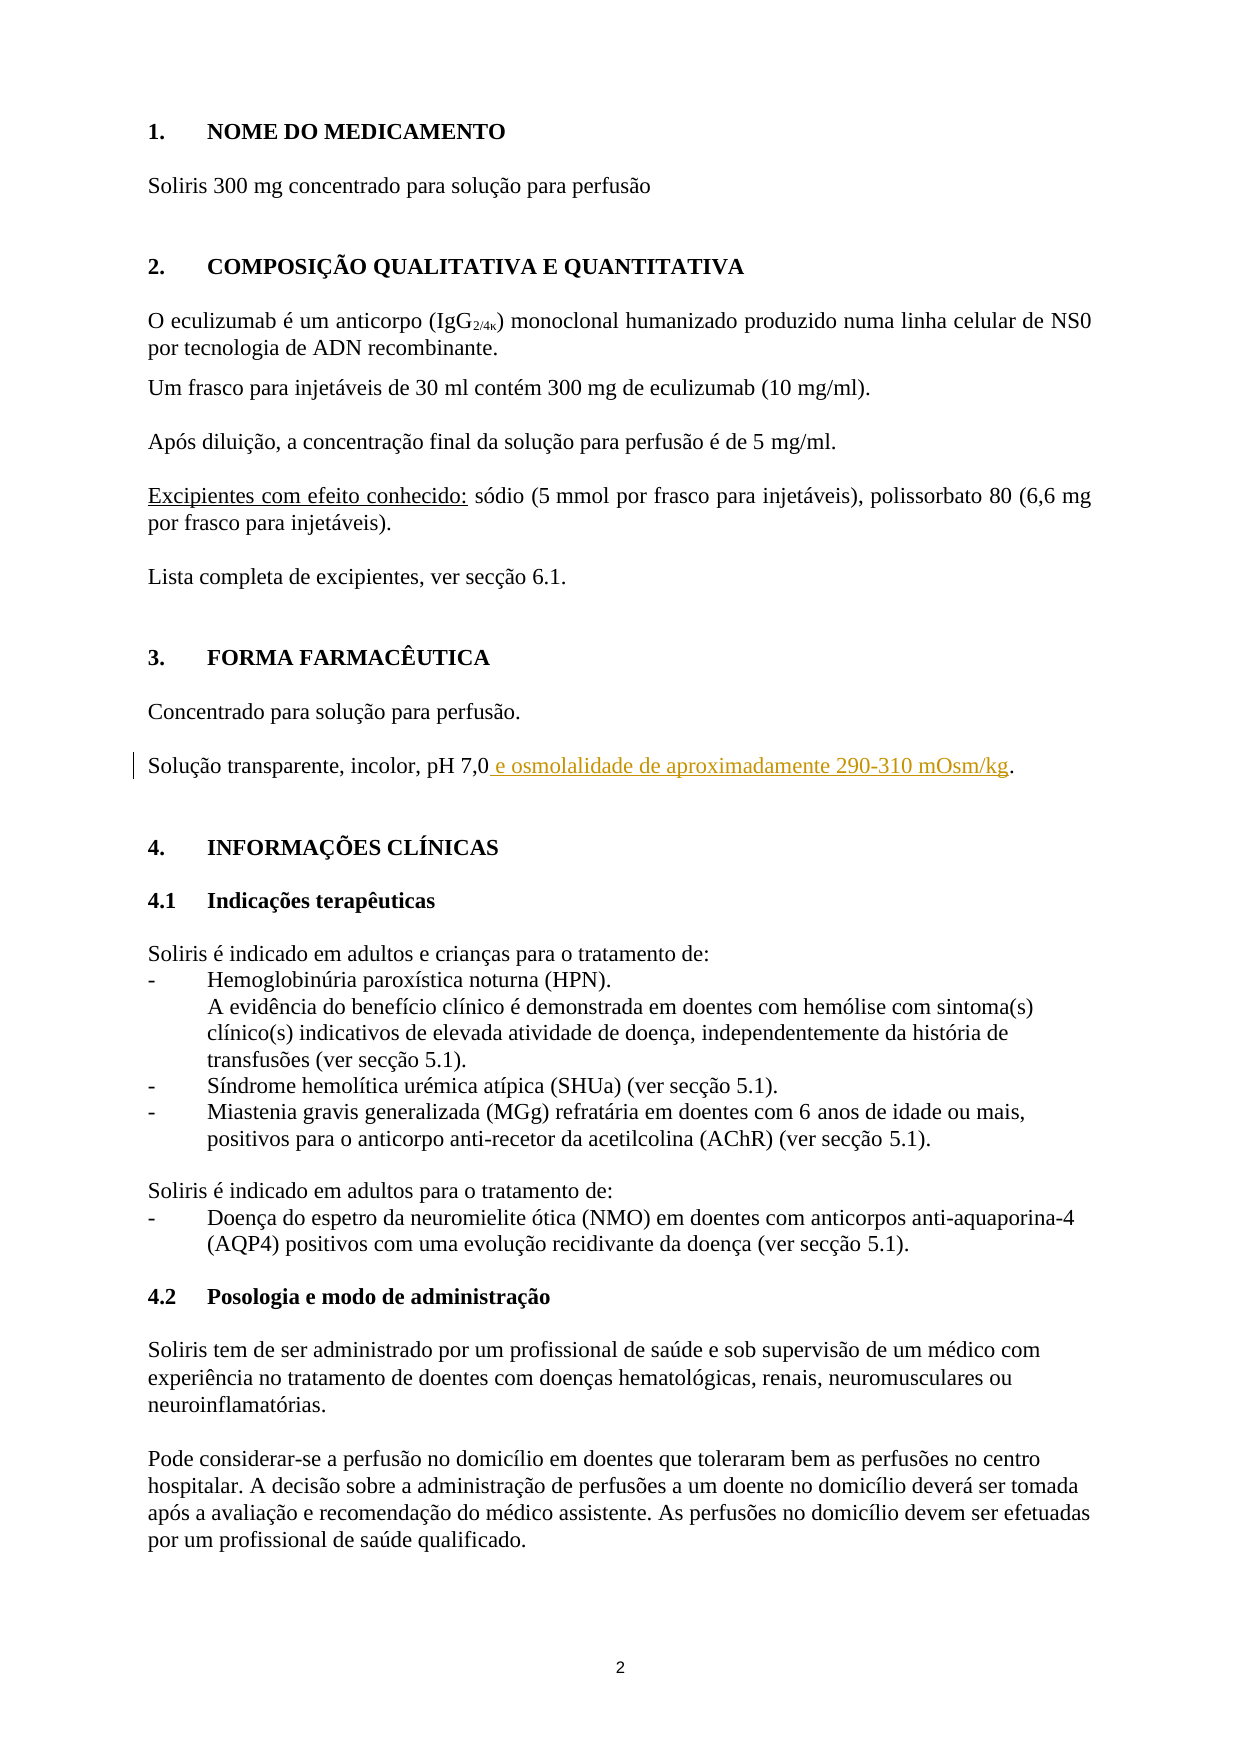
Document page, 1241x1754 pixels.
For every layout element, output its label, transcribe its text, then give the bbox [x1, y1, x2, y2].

text Soliris é indicado em adultos para o tratamento de: [148, 1177, 1092, 1204]
text Soliris 300 mg concentrado para solução para perfusão [148, 172, 1092, 199]
text Excipientes com efeito conhecido: sódio (5 mmol por frasco para injetáveis), polissorbato 80 (6,6 mg por frasco para injetáveis). [148, 482, 1092, 536]
text A evidência do benefício clínico é demonstrada em doentes com hemólise com sintoma(s) clínico(s) indicativos de elevada atividade de doença, independentemente da história de transfusões (ver secção 5.1). [207, 993, 1092, 1072]
text Pode considerar-se a perfusão no domicílio em doentes que toleraram bem as perfusões no centro hospitalar. A decisão sobre a administração de perfusões a um doente no domicílio deverá ser tomada após a avaliação e recomendação do médico assistente. As perfusões no domicílio devem ser efetuadas por um profissional de saúde qualificado. [148, 1444, 1092, 1553]
text Soliris é indicado em adultos e crianças para o tratamento de: [148, 940, 1092, 967]
text 3. FORMA FARMACÊUTICA [148, 644, 1092, 671]
text 4. INFORMAÇÕES CLÍNICAS [148, 833, 1092, 860]
text Concentrado para solução para perfusão. [148, 698, 1092, 725]
text Um frasco para injetáveis de 30 ml contém 300 mg de eculizumab (10 mg/ml). [148, 374, 1092, 401]
text - Miastenia gravis generalizada (MGg) refratária em doentes com 6 anos de idade ou mais, positivos para o anticorpo anti-recetor da acetilcolina (AChR) (ver secção 5.1). [148, 1098, 1092, 1151]
text - Doença do espetro da neuromielite ótica (NMO) em doentes com anticorpos anti-aquaporina-4 (AQP4) positivos com uma evolução recidivante da doença (ver secção 5.1). [148, 1204, 1092, 1256]
text - Hemoglobinúria paroxística noturna (HPN). [148, 967, 1092, 993]
text Após diluição, a concentração final da solução para perfusão é de 5 mg/ml. [148, 428, 1092, 455]
text 1. NOME DO MEDICAMENTO [148, 118, 1092, 144]
text Solução transparente, incolor, pH 7,0. [148, 752, 1092, 779]
text Lista completa de excipientes, ver secção 6.1. [148, 562, 1092, 589]
text - Síndrome hemolítica urémica atípica (SHUa) (ver secção 5.1). [148, 1072, 1092, 1098]
text 2. COMPOSIÇÃO QUALITATIVA E QUANTITATIVA [148, 253, 1092, 280]
text Soliris tem de ser administrado por um profissional de saúde e sob supervisão de um médico com experiência no tratamento de doentes com doenças hematológicas, renais, neuromusculares ou neuroinflamatórias. [148, 1336, 1092, 1417]
text 4.2 Posologia e modo de administração [148, 1283, 1092, 1309]
text O eculizumab é um anticorpo (IgG2/4κ) monoclonal humanizado produzido numa linha celular de NS0 por tecnologia de ADN recombinante. [148, 307, 1092, 361]
text 4.1 Indicações terapêuticas [148, 887, 1092, 914]
